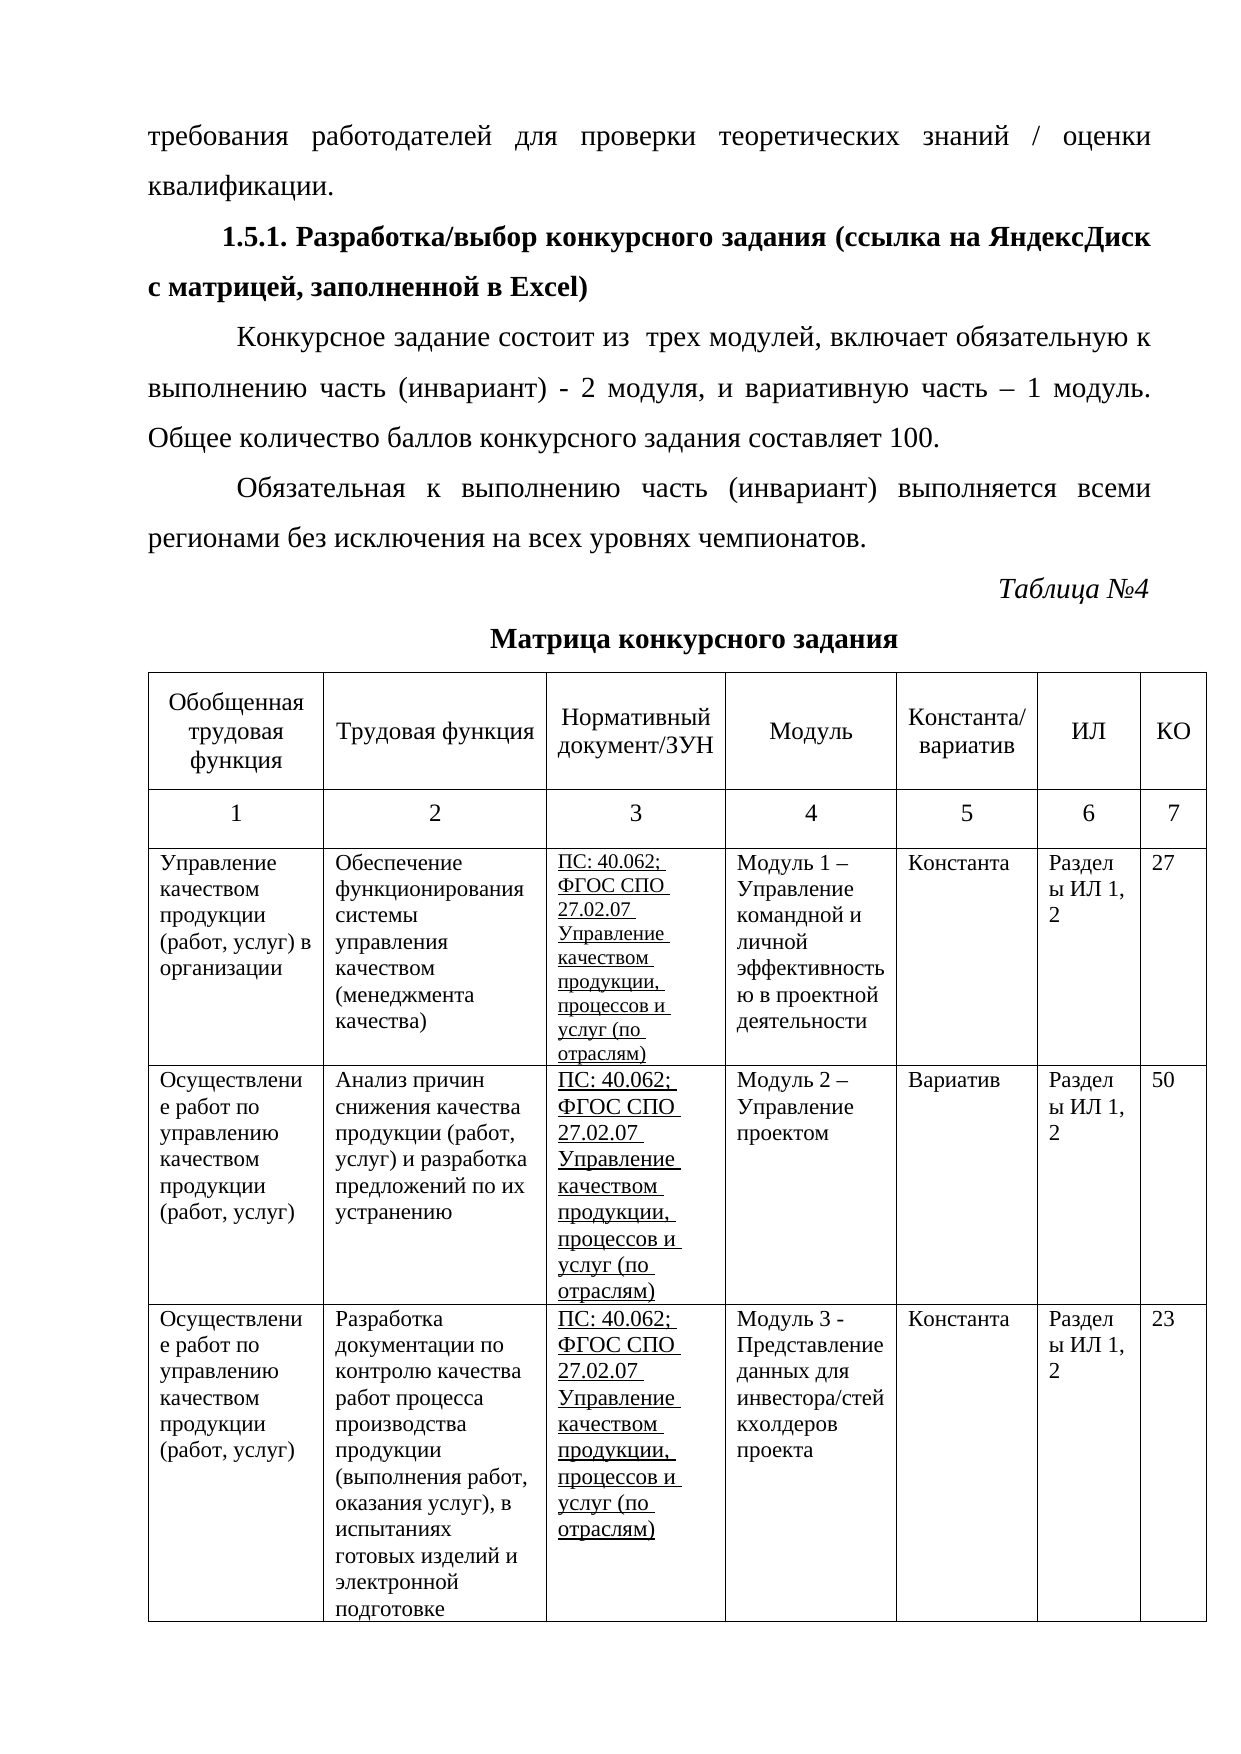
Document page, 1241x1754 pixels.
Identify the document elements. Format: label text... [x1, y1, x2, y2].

table_cell Разделы ИЛ 1, 2 [1038, 849, 1140, 1065]
table_cell Анализ причин снижения качества продукции (работ, услуг) и разработка предложений по их устранению [324, 1066, 546, 1304]
table_header Обобщенная трудовая функция [149, 673, 323, 789]
table_header Константа/ вариатив [897, 673, 1037, 789]
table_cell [324, 1305, 546, 1621]
table_header Нормативный документ/ЗУН [547, 673, 725, 789]
table_cell Модуль 1 – Управление командной и личной эффективностью в проектной деятельности [726, 849, 896, 1065]
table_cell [547, 1305, 725, 1621]
table_cell Управление качеством продукции (работ, услуг) в организации [149, 849, 323, 1065]
table_header Модуль [726, 673, 896, 789]
table_header КО [1141, 673, 1206, 789]
table_cell 2 [324, 790, 546, 848]
text Конкурсное задание состоит из трех модулей, включает обязательную к выполнению часть (инвариант) - 2 модуля, и вариативную часть – 1 модуль. Общее количество баллов конкурсного задания составляет 100. [148, 319, 1152, 453]
table_cell 6 [1038, 790, 1140, 848]
table_cell 1 [149, 790, 323, 848]
table_cell 27 [1141, 849, 1206, 1065]
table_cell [149, 1305, 323, 1621]
table_cell Разделы ИЛ 1, 2 [1038, 1066, 1140, 1304]
table_cell 3 [547, 790, 725, 848]
table_header ИЛ [1038, 673, 1140, 789]
table_cell Обеспечение функционирования системы управления качеством (менеджмента качества) [324, 849, 546, 1065]
table_cell 50 [1141, 1066, 1206, 1304]
table_cell Разделы ИЛ 1, 2 [1038, 1305, 1140, 1621]
table_cell Модуль 2 – Управление проектом [726, 1066, 896, 1304]
table_cell 7 [1141, 790, 1206, 848]
table_cell Вариатив [897, 1066, 1037, 1304]
table_header Трудовая функция [324, 673, 546, 789]
text 1.5.1. Разработка/выбор конкурсного задания (ссылка на ЯндексДиск с матрицей, заполненной в Excel) [148, 219, 1152, 303]
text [148, 118, 1152, 202]
table_cell 23 [1141, 1305, 1206, 1621]
table_cell Константа [897, 1305, 1037, 1621]
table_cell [726, 1305, 896, 1621]
text Таблица №4 [148, 571, 1152, 604]
table_cell ПС: 40.062; ФГОС СПО 27.02.07 Управление качеством продукции, процессов и услуг (по отраслям) [547, 849, 725, 1065]
text Обязательная к выполнению часть (инвариант) выполняется всеми регионами без исключения на всех уровнях чемпионатов. [148, 470, 1152, 554]
table_cell ПС: 40.062; ФГОС СПО 27.02.07 Управление качеством продукции, процессов и услуг (по отраслям) [547, 1066, 725, 1304]
table_cell Константа [897, 849, 1037, 1065]
text Матрица конкурсного задания [148, 621, 1152, 655]
table_cell Осуществление работ по управлению качеством продукции (работ, услуг) [149, 1066, 323, 1304]
table_cell 5 [897, 790, 1037, 848]
table_cell 4 [726, 790, 896, 848]
